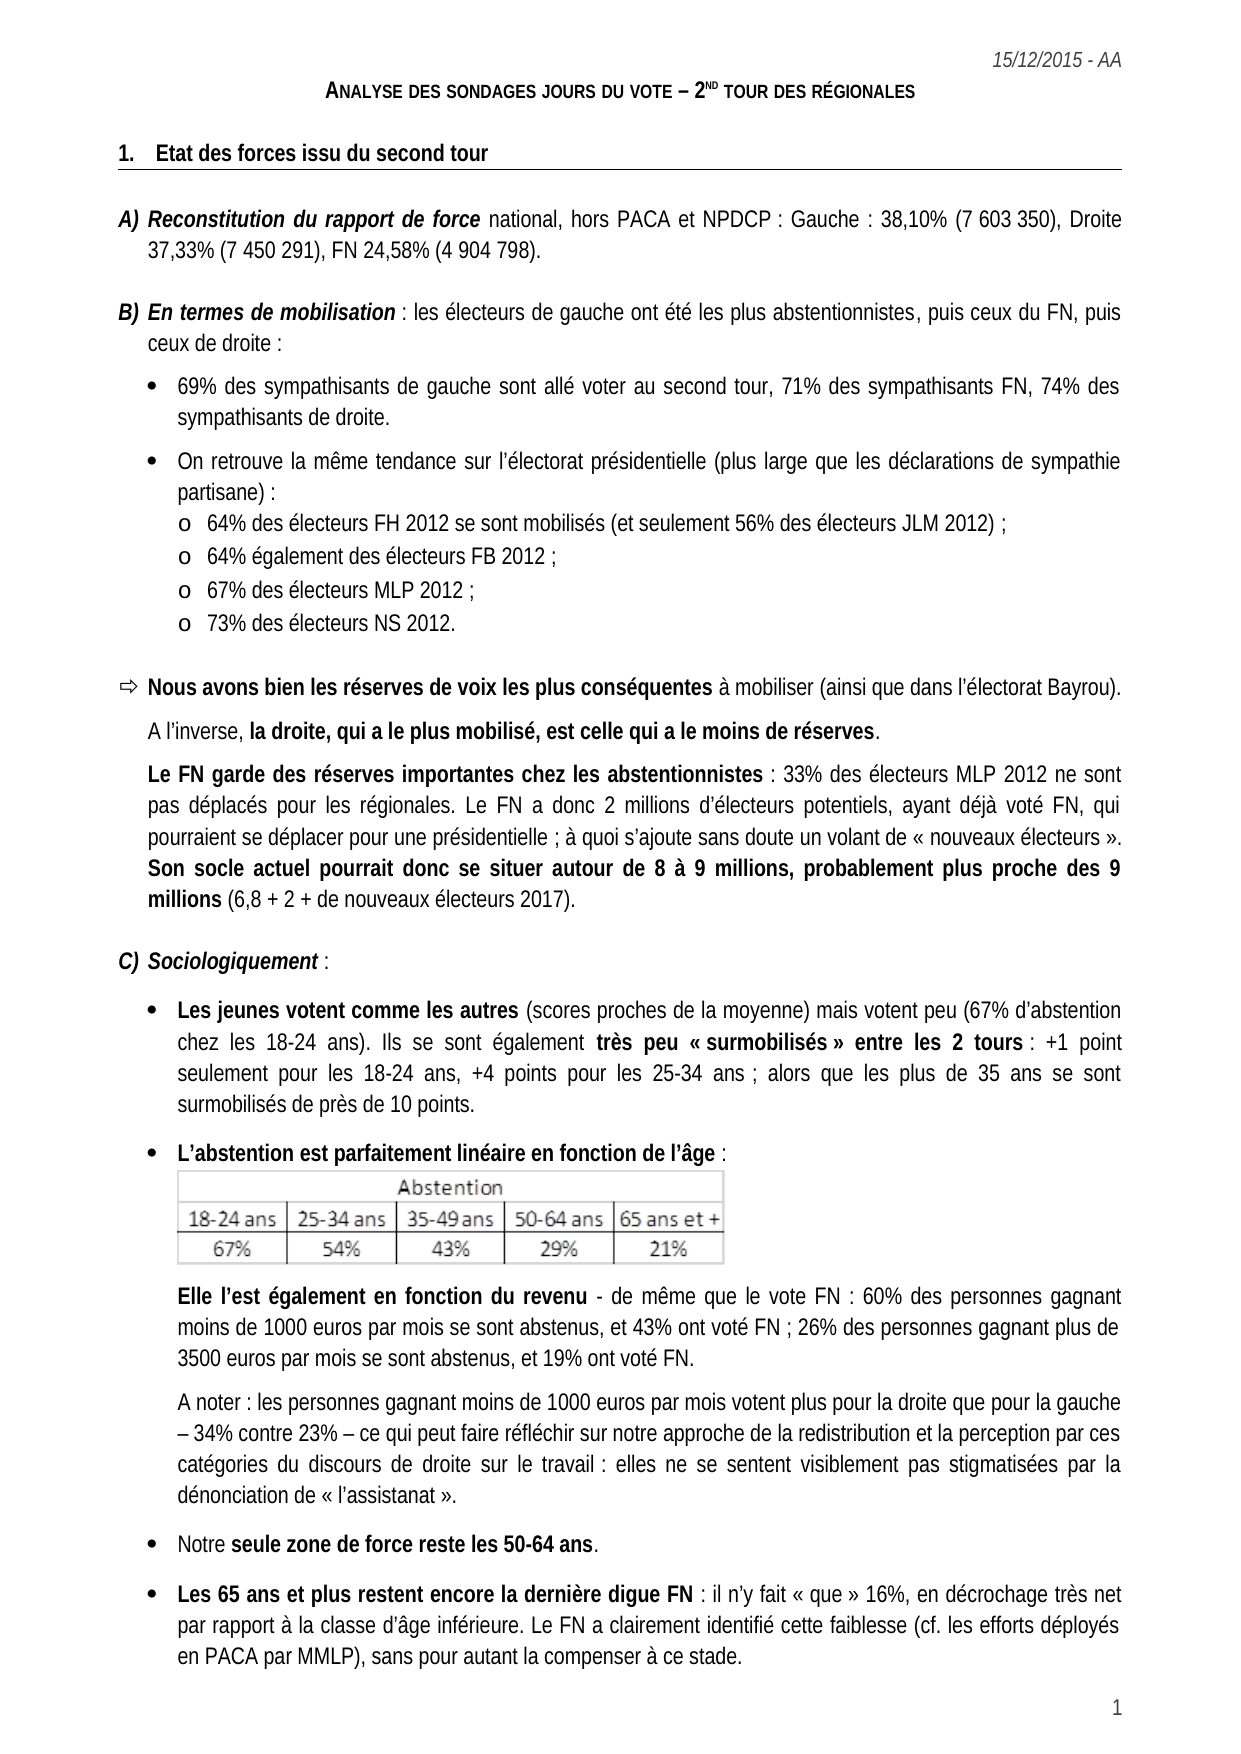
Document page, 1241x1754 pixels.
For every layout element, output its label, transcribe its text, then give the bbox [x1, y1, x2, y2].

list A noter : les personnes gagnant moins de 1000 euros par mois votent plus pour la droite que pour la gauche – 34% contre 23% – ce qui peut faire réfléchir sur notre approche de la redistribution et la perception par ces catégories du discours de droite sur le travail : elles ne se sentent visiblement pas stigmatisées par la dénonciation de « l’assistanat ». [177, 1387, 1122, 1508]
picture [177, 1170, 726, 1266]
list Etat des forces issu du second tour [118, 139, 1122, 169]
list En termes de mobilisation : les électeurs de gauche ont été les plus abstentionnistes, puis ceux du FN, puis ceux de droite : [118, 298, 1122, 356]
list On retrouve la même tendance sur l’électorat présidentielle (plus large que les déclarations de sympathie partisane) : [148, 447, 1122, 505]
list Reconstitution du rapport de force national, hors PACA et NPDCP : Gauche : 38,10% (7 603 350), Droite 37,33% (7 450 291), FN 24,58% (4 904 798). [118, 204, 1122, 263]
list Nous avons bien les réserves de voix les plus conséquentes à mobiliser (ainsi que dans l’électorat Bayrou). [118, 673, 1122, 701]
list 67% des électeurs MLP 2012 ; [177, 576, 1122, 605]
list Sociologiquement : [118, 947, 1122, 974]
list 69% des sympathisants de gauche sont allé voter au second tour, 71% des sympathisants FN, 74% des sympathisants de droite. [148, 372, 1122, 431]
text A l’inverse, la droite, qui a le plus mobilisé, est celle qui a le moins de réserves. [148, 717, 1122, 744]
text Analyse des sondages jours du vote – 2nd tour des régionales [118, 76, 1122, 104]
list 64% également des électeurs FB 2012 ; [177, 542, 1122, 572]
list Les jeunes votent comme les autres (scores proches de la moyenne) mais votent peu (67% d’abstention chez les 18-24 ans). Ils se sont également très peu « surmobilisés » entre les 2 tours : +1 point seulement pour les 18-24 ans, +4 points pour les 25-34 ans ; alors que les plus de 35 ans se sont surmobilisés de près de 10 points. [148, 996, 1122, 1117]
list L’abstention est parfaitement linéaire en fonction de l’âge : [148, 1139, 1122, 1167]
list 73% des électeurs NS 2012. [177, 609, 1122, 638]
list 64% des électeurs FH 2012 se sont mobilisés (et seulement 56% des électeurs JLM 2012) ; [177, 509, 1122, 538]
list Les 65 ans et plus restent encore la dernière digue FN : il n’y fait « que » 16%, en décrochage très net par rapport à la classe d’âge inférieure. Le FN a clairement identifié cette faiblesse (cf. les efforts déployés en PACA par MMLP), sans pour autant la compenser à ce stade. [148, 1580, 1122, 1670]
list Elle l’est également en fonction du revenu - de même que le vote FN : 60% des personnes gagnant moins de 1000 euros par mois se sont abstenus, et 43% ont voté FN ; 26% des personnes gagnant plus de 3500 euros par mois se sont abstenus, et 19% ont voté FN. [177, 1282, 1122, 1371]
list Notre seule zone de force reste les 50-64 ans. [148, 1530, 1122, 1558]
text Le FN garde des réserves importantes chez les abstentionnistes : 33% des électeurs MLP 2012 ne sont pas déplacés pour les régionales. Le FN a donc 2 millions d’électeurs potentiels, ayant déjà voté FN, qui pourraient se déplacer pour une présidentielle ; à quoi s’ajoute sans doute un volant de « nouveaux électeurs ». Son socle actuel pourrait donc se situer autour de 8 à 9 millions, probablement plus proche des 9 millions (6,8 + 2 + de nouveaux électeurs 2017). [148, 760, 1122, 912]
